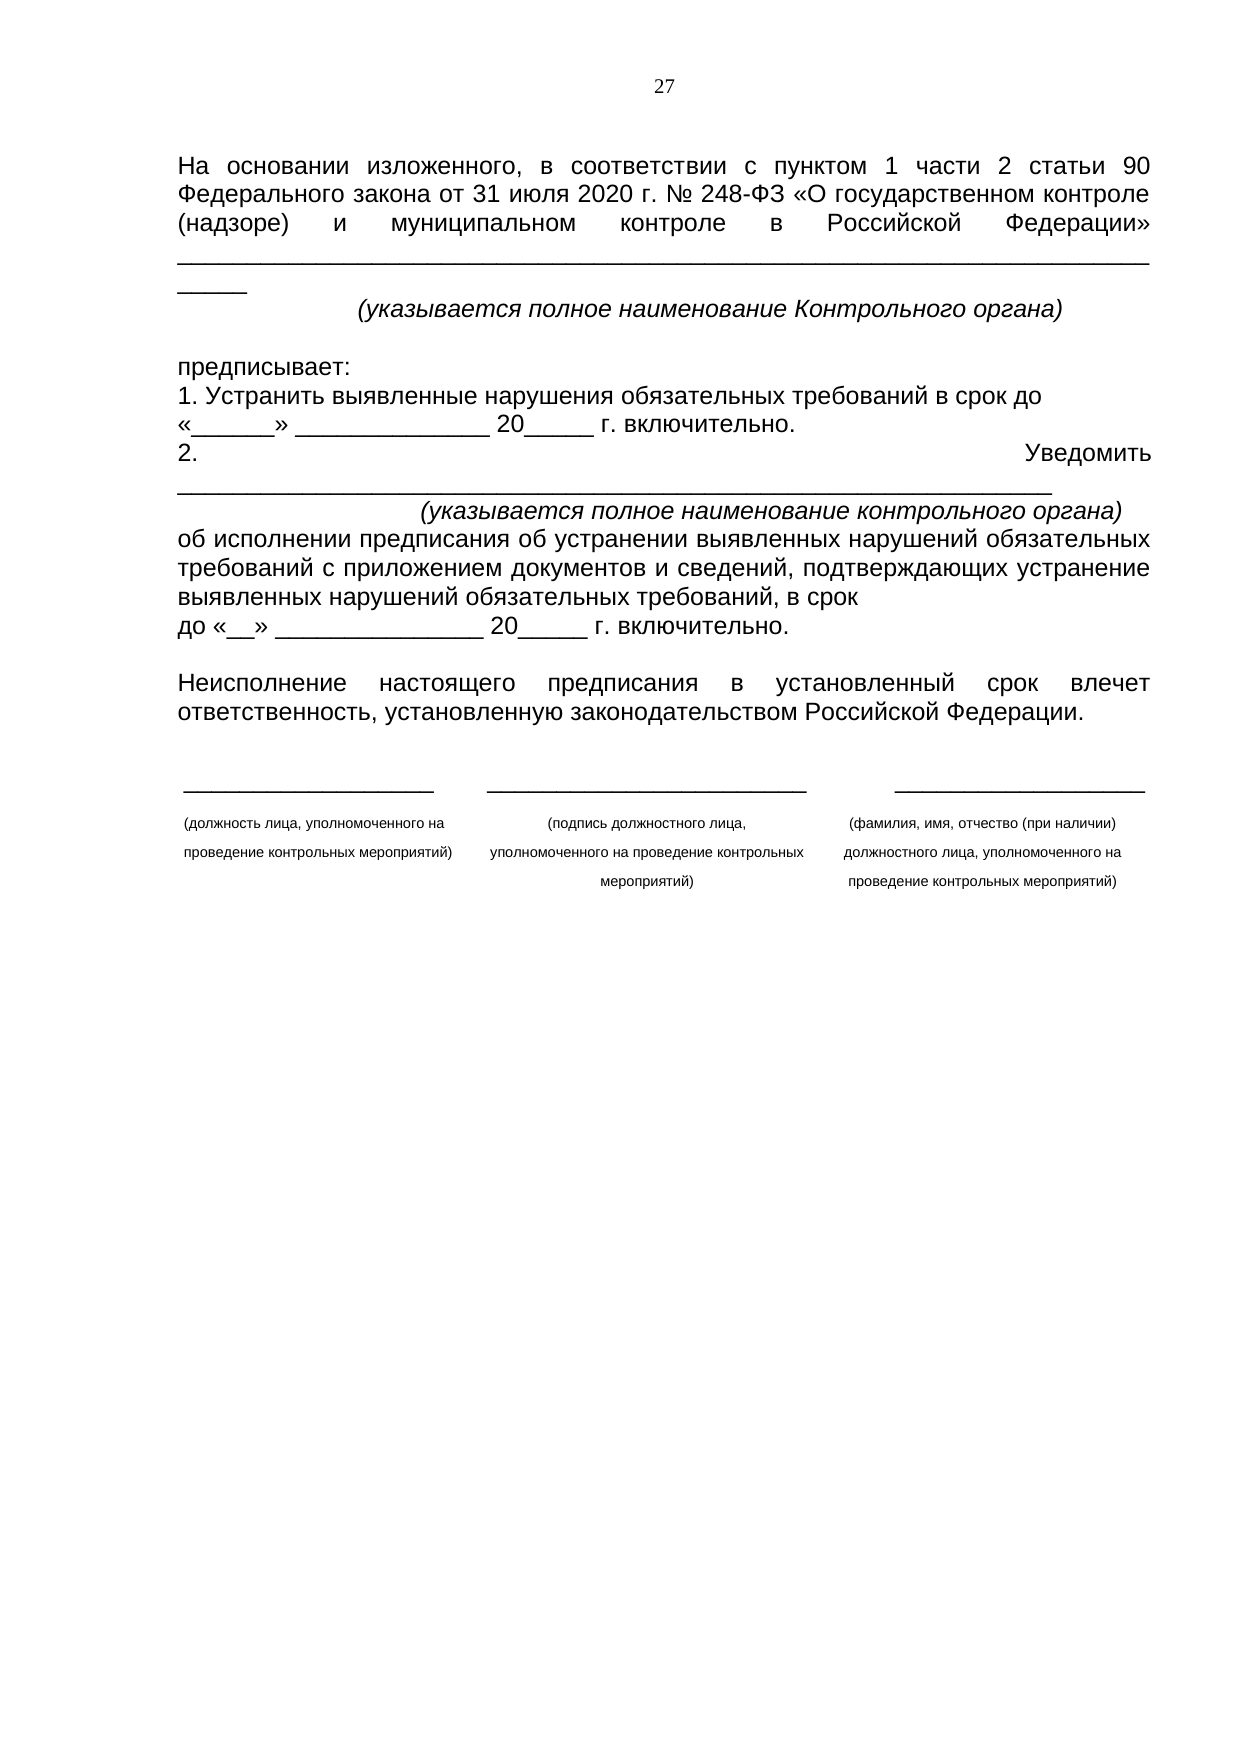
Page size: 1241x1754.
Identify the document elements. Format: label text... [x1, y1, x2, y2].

table_cell (фамилия, имя, отчество (при наличии) должностного лица, уполномоченного на проведение контрольных мероприятий) [813, 804, 1152, 912]
text Неисполнение настоящего предписания в установленный срок влечет ответственность, установленную законодательством Российской Федерации. [177, 668, 1152, 726]
text (указывается полное наименование контрольного органа) [177, 496, 1152, 524]
text (указывается полное наименование Контрольного органа) [177, 294, 1152, 323]
text об исполнении предписания об устранении выявленных нарушений обязательных требований с приложением документов и сведений, подтверждающих устранение выявленных нарушений обязательных требований, в срок [177, 524, 1152, 611]
text 2. Уведомить _______________________________________________________________ [177, 438, 1152, 496]
table_header _______________________ [481, 754, 813, 804]
table_header __________________ [177, 754, 481, 804]
text до «__» _______________ 20_____ г. включительно. [177, 611, 1152, 639]
text На основании изложенного, в соответствии с пунктом 1 части 2 статьи 90 Федерального закона от 31 июля 2020 г. № 248-ФЗ «О государственном контроле (надзоре) и муниципальном контроле в Российской Федерации» ___________________________________________________________________________ [177, 151, 1152, 294]
text предписывает: [177, 352, 1152, 381]
text «______» ______________ 20_____ г. включительно. [177, 409, 1152, 438]
text 1. Устранить выявленные нарушения обязательных требований в срок до [177, 381, 1152, 409]
table_cell (должность лица, уполномоченного на проведение контрольных мероприятий) [177, 804, 481, 912]
table_header __________________ [813, 754, 1152, 804]
table_cell (подпись должностного лица, уполномоченного на проведение контрольных мероприятий) [481, 804, 813, 912]
